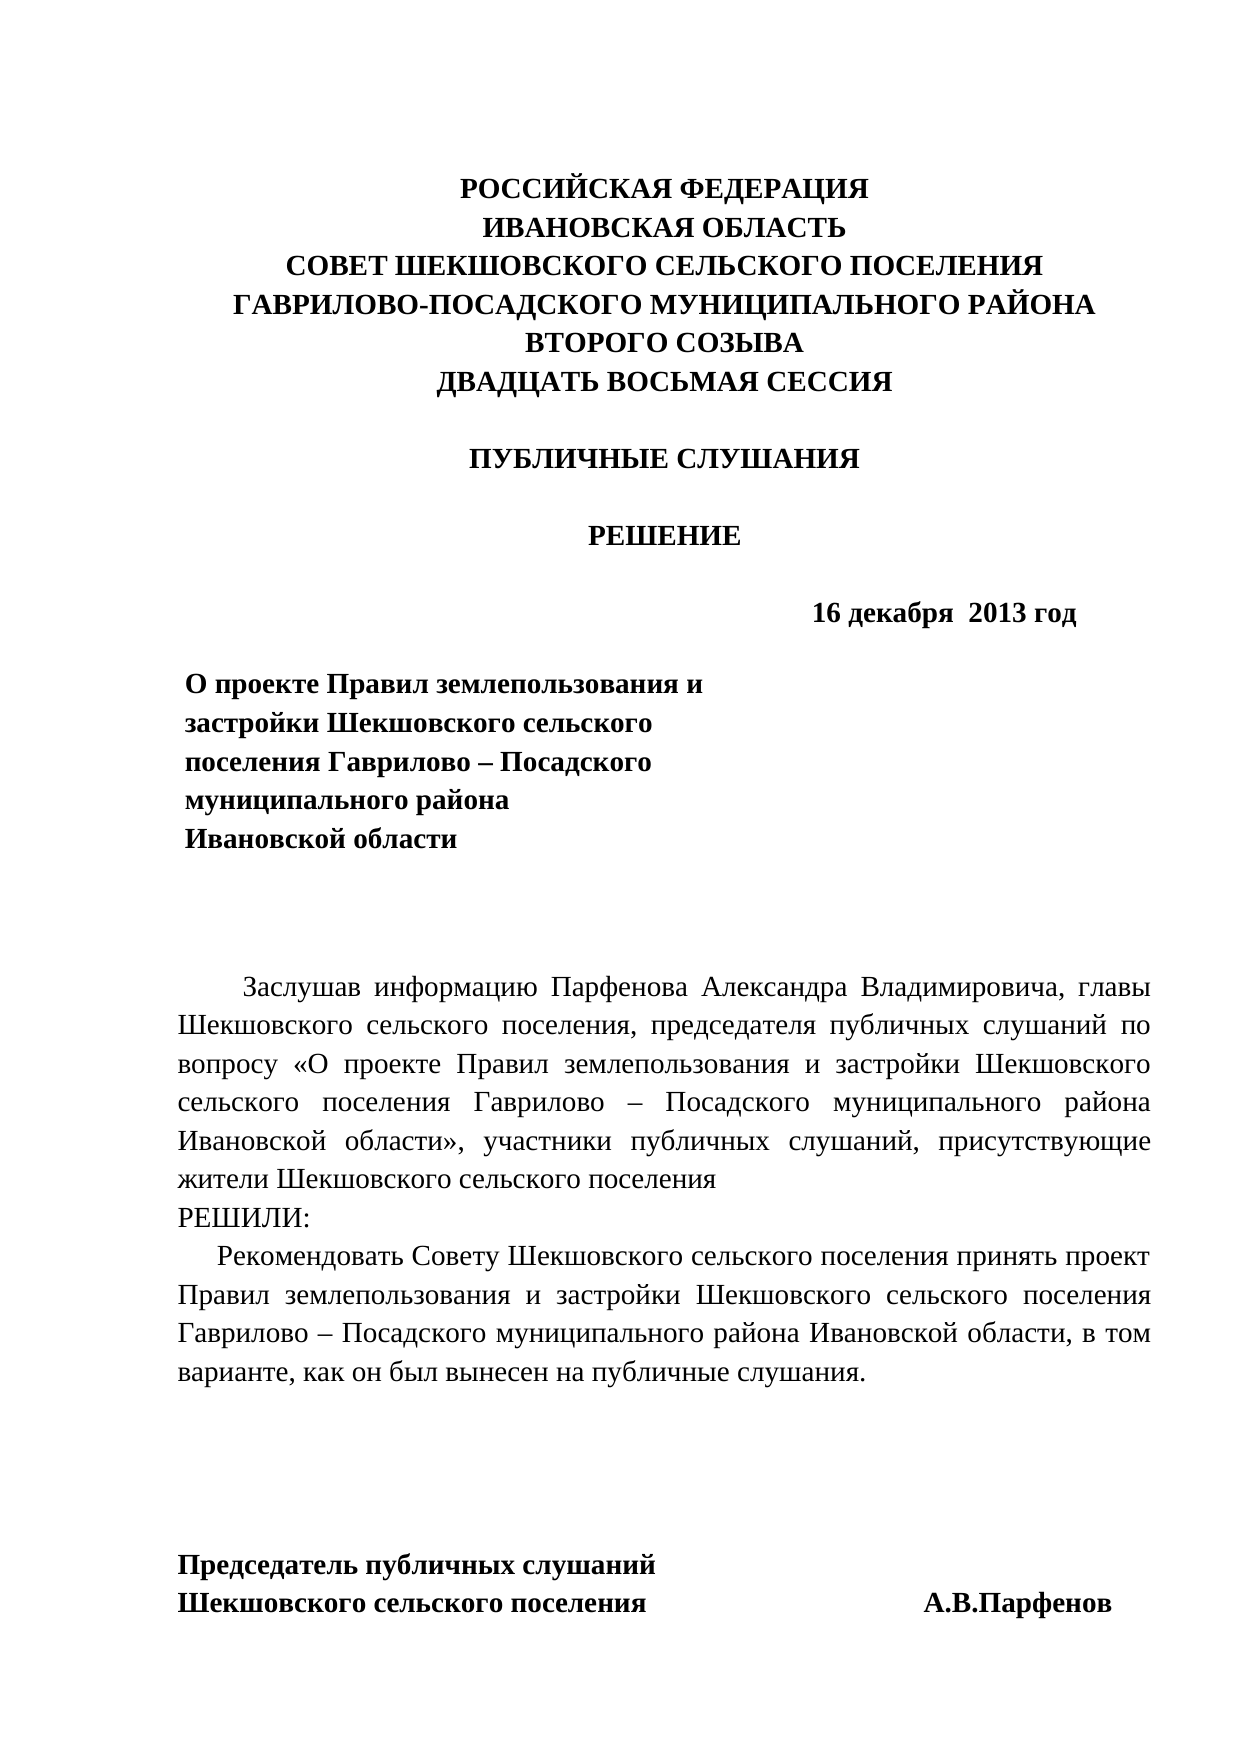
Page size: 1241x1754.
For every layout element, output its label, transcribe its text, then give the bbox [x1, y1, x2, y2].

text ГАВРИЛОВО-ПОСАДСКОГО МУНИЦИПАЛЬНОГО РАЙОНА ВТОРОГО СОЗЫВА [177, 287, 1152, 359]
text Заслушав информацию Парфенова Александра Владимировича, главы Шекшовского сельского поселения, председателя публичных слушаний по вопросу «О проекте Правил землепользования и застройки Шекшовского сельского поселения Гаврилово – Посадского муниципального района Ивановской области», участники публичных слушаний, присутствующие жители Шекшовского сельского поселения [177, 969, 1152, 1195]
text Шекшовского сельского поселения А.В.Парфенов [177, 1585, 1152, 1619]
text Председатель публичных слушаний [177, 1547, 1152, 1580]
text 16 декабря 2013 год [177, 595, 1152, 629]
text ИВАНОВСКАЯ ОБЛАСТЬ [177, 210, 1152, 243]
text Рекомендовать Совету Шекшовского сельского поселения принять проект Правил землепользования и застройки Шекшовского сельского поселения Гаврилово – Посадского муниципального района Ивановской области, в том варианте, как он был вынесен на публичные слушания. [177, 1238, 1152, 1388]
text РЕШИЛИ: [177, 1200, 1152, 1233]
text поселения Гаврилово – Посадского [177, 744, 1152, 777]
text О проекте Правил землепользования и [177, 667, 1152, 700]
text РЕШЕНИЕ [177, 518, 1152, 552]
text застройки Шекшовского сельского [177, 705, 1152, 739]
text ПУБЛИЧНЫЕ СЛУШАНИЯ [177, 441, 1152, 474]
text Ивановской области [177, 821, 1152, 854]
text муниципального района [177, 782, 1152, 816]
text ДВАДЦАТЬ ВОСЬМАЯ СЕССИЯ [177, 364, 1152, 397]
text СОВЕТ ШЕКШОВСКОГО СЕЛЬСКОГО ПОСЕЛЕНИЯ [177, 248, 1152, 282]
text РОССИЙСКАЯ ФЕДЕРАЦИЯ [177, 171, 1152, 205]
